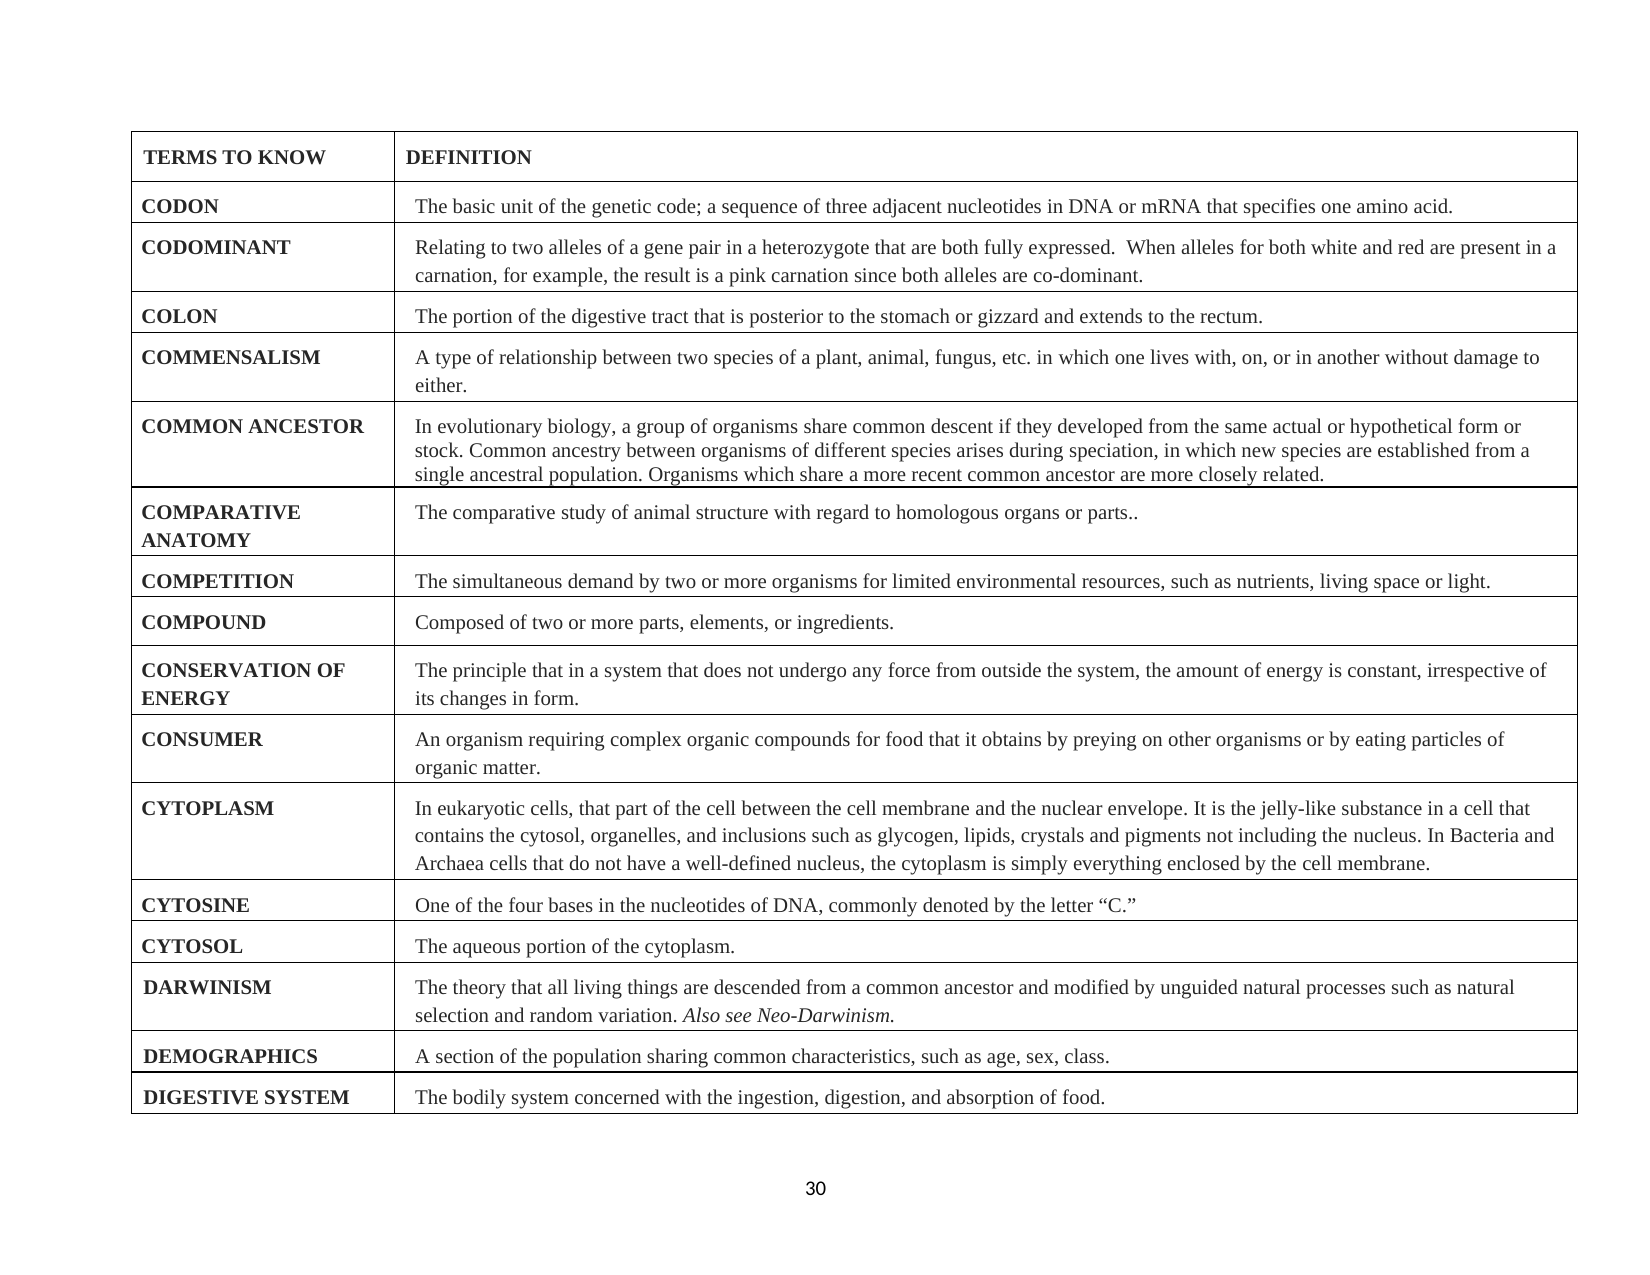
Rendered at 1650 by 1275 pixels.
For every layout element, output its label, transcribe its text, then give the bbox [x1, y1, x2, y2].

table_cell COMMON ANCESTOR [132, 402, 394, 486]
table_cell COMPARATIVE ANATOMY [132, 488, 394, 555]
table_cell The portion of the digestive tract that is posterior to the stomach or gizzard and extends to the rectum. [395, 292, 1577, 332]
table_cell COLON [132, 292, 394, 332]
table_cell One of the four bases in the nucleotides of DNA, commonly denoted by the letter “C.” [395, 880, 1577, 920]
table_cell An organism requiring complex organic compounds for food that it obtains by preying on other organisms or by eating particles of organic matter. [395, 715, 1577, 782]
table_cell A section of the population sharing common characteristics, such as age, sex, class. [395, 1031, 1577, 1071]
table_cell The basic unit of the genetic code; a sequence of three adjacent nucleotides in DNA or mRNA that specifies one amino acid. [395, 182, 1577, 222]
table_cell DEMOGRAPHICS [132, 1031, 394, 1071]
table_cell The comparative study of animal structure with regard to homologous organs or parts.. [395, 488, 1577, 555]
table_cell COMMENSALISM [132, 333, 394, 401]
table_cell CODON [132, 182, 394, 222]
table_cell The bodily system concerned with the ingestion, digestion, and absorption of food. [395, 1073, 1577, 1113]
table_cell CYTOSOL [132, 921, 394, 962]
table_cell The aqueous portion of the cytoplasm. [395, 921, 1577, 962]
table_cell CYTOPLASM [132, 783, 394, 879]
table_cell DIGESTIVE SYSTEM [132, 1073, 394, 1113]
table_cell CYTOSINE [132, 880, 394, 920]
table_header DEFINITION [395, 132, 1577, 181]
table_cell The simultaneous demand by two or more organisms for limited environmental resources, such as nutrients, living space or light. [395, 556, 1577, 596]
table_cell The theory that all living things are descended from a common ancestor and modified by unguided natural processes such as natural selection and random variation. Also see Neo-Darwinism. [395, 963, 1577, 1030]
table_cell A type of relationship between two species of a plant, animal, fungus, etc. in which one lives with, on, or in another without damage to either. [395, 333, 1577, 401]
table_cell COMPETITION [132, 556, 394, 596]
table_cell CONSERVATION OF ENERGY [132, 646, 394, 713]
table_cell CODOMINANT [132, 223, 394, 291]
table_cell In eukaryotic cells, that part of the cell between the cell membrane and the nuclear envelope. It is the jelly-like substance in a cell that contains the cytosol, organelles, and inclusions such as glycogen, lipids, crystals and pigments not including the nucleus. In Bacteria and Archaea cells that do not have a well-defined nucleus, the cytoplasm is simply everything enclosed by the cell membrane. [395, 783, 1577, 879]
table_cell COMPOUND [132, 597, 394, 645]
table_cell Relating to two alleles of a gene pair in a heterozygote that are both fully expressed. When alleles for both white and red are present in a carnation, for example, the result is a pink carnation since both alleles are co-dominant. [395, 223, 1577, 291]
table_cell In evolutionary biology, a group of organisms share common descent if they developed from the same actual or hypothetical form or stock. Common ancestry between organisms of different species arises during speciation, in which new species are established from a single ancestral population. Organisms which share a more recent common ancestor are more closely related. [395, 402, 1577, 486]
table_cell DARWINISM [132, 963, 394, 1030]
table_cell Composed of two or more parts, elements, or ingredients. [395, 597, 1577, 645]
table_cell CONSUMER [132, 715, 394, 782]
table_cell The principle that in a system that does not undergo any force from outside the system, the amount of energy is constant, irrespective of its changes in form. [395, 646, 1577, 713]
table_header TERMS TO KNOW [132, 132, 394, 181]
